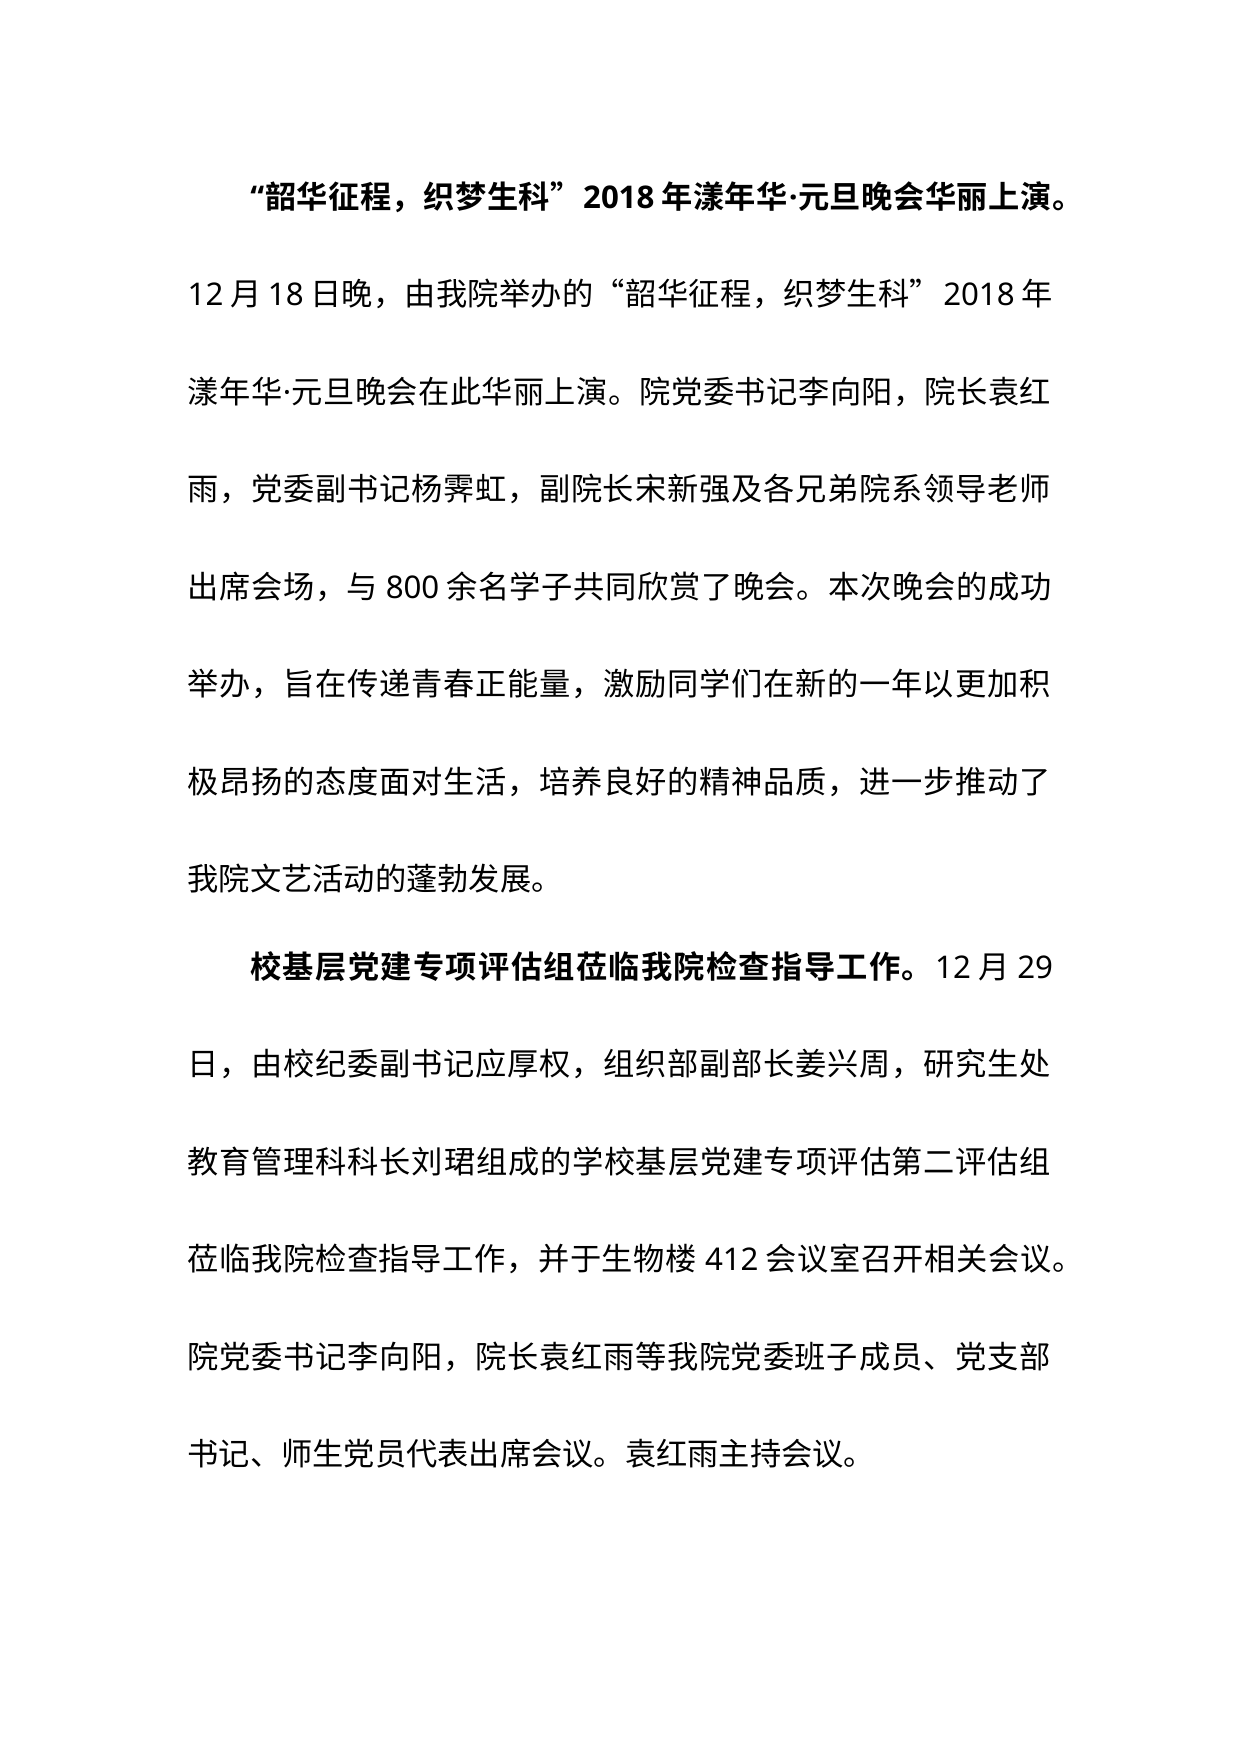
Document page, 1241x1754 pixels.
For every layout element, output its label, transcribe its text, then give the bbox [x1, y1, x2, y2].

text “韶华征程，织梦生科”2018年漾年华·元旦晚会华丽上演。12月18日晚，由我院举办的“韶华征程，织梦生科”2018年漾年华·元旦晚会在此华丽上演。院党委书记李向阳，院长袁红雨，党委副书记杨霁虹，副院长宋新强及各兄弟院系领导老师出席会场，与800余名学子共同欣赏了晚会。本次晚会的成功举办，旨在传递青春正能量，激励同学们在新的一年以更加积极昂扬的态度面对生活，培养良好的精神品质，进一步推动了我院文艺活动的蓬勃发展。 [187, 162, 1053, 909]
text 校基层党建专项评估组莅临我院检查指导工作。12月29日，由校纪委副书记应厚权，组织部副部长姜兴周，研究生处教育管理科科长刘珺组成的学校基层党建专项评估第二评估组莅临我院检查指导工作，并于生物楼412会议室召开相关会议。院党委书记李向阳，院长袁红雨等我院党委班子成员、党支部书记、师生党员代表出席会议。袁红雨主持会议。 [187, 932, 1053, 1484]
